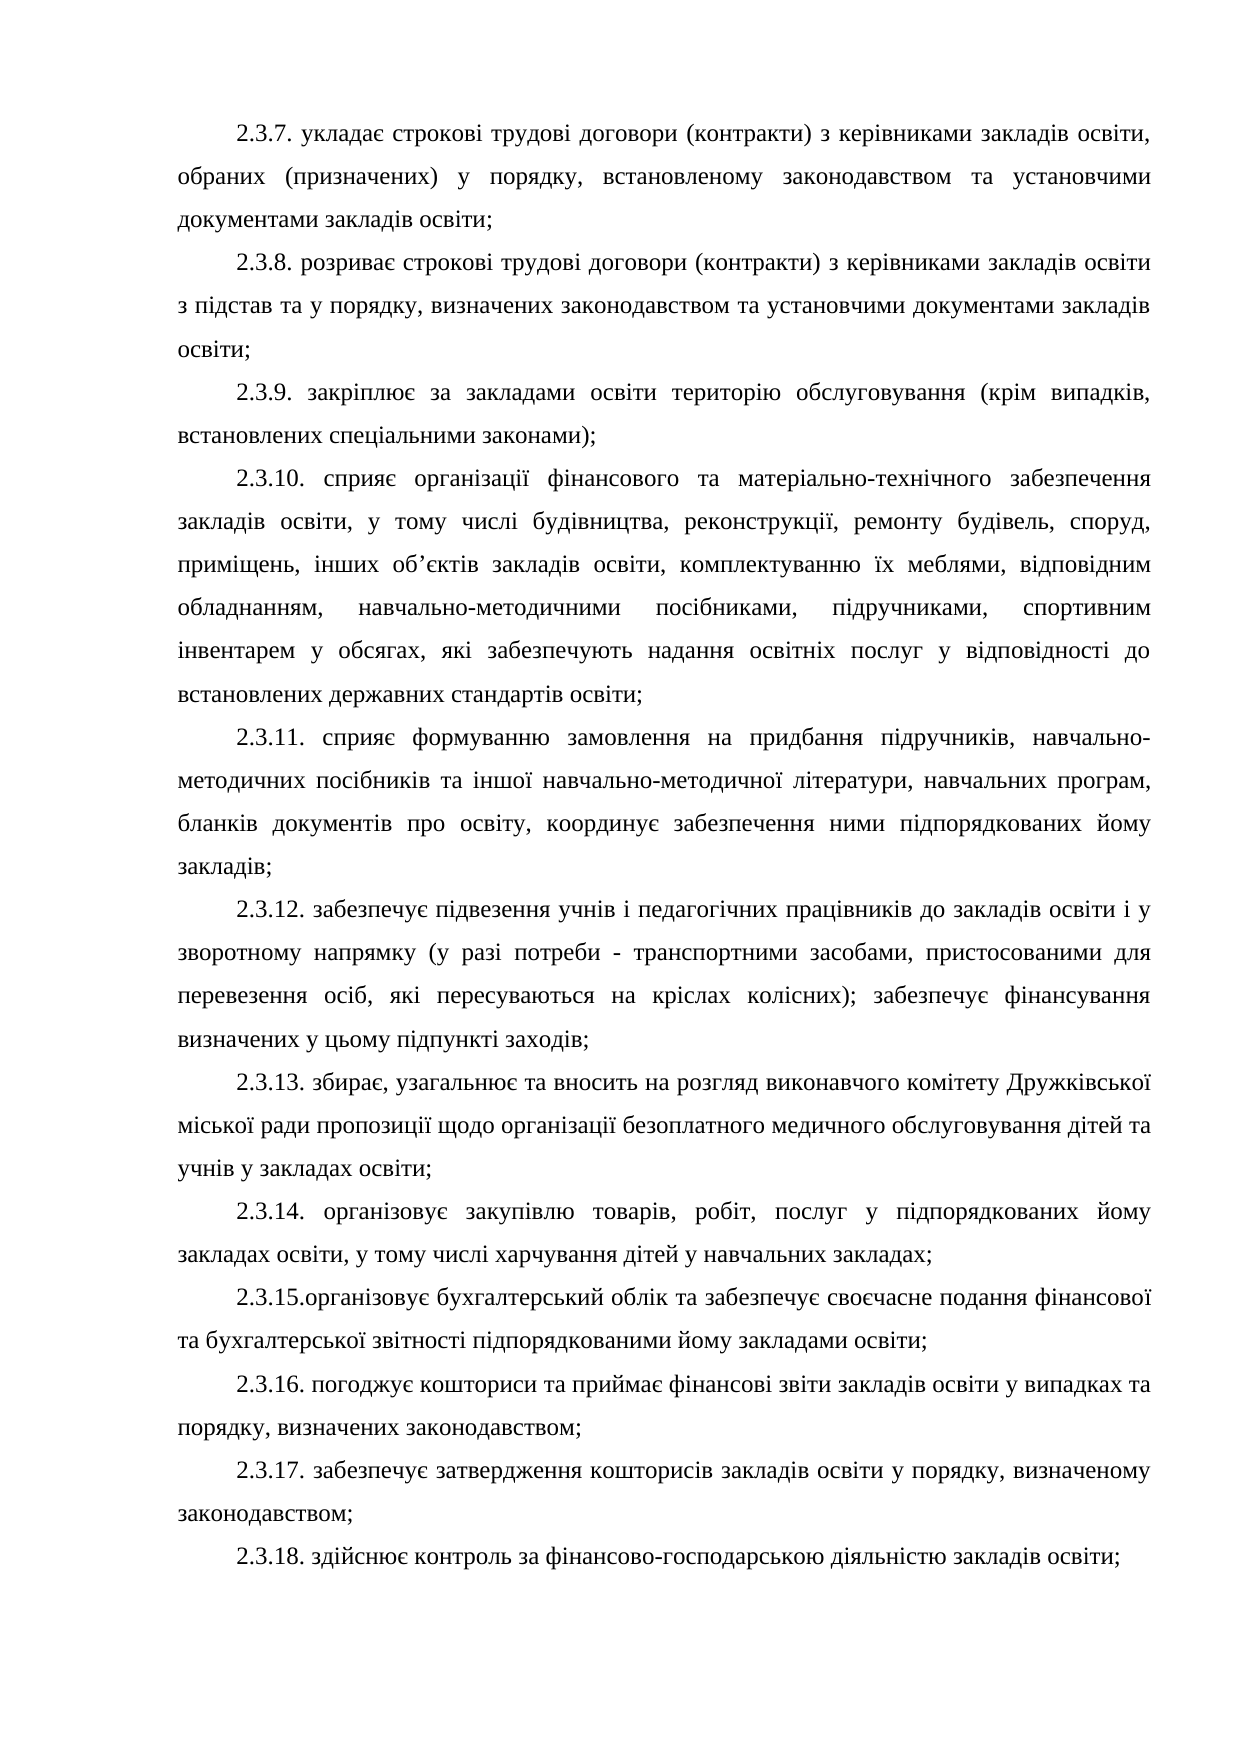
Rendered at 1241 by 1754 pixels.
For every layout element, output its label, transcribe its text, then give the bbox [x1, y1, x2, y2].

text 2.3.9. закріплює за закладами освіти територію обслуговування (крім випадків, встановлених спеціальними законами); [177, 377, 1152, 449]
text 2.3.15.організовує бухгалтерський облік та забезпечує своєчасне подання фінансової та бухгалтерської звітності підпорядкованими йому закладами освіти; [177, 1282, 1152, 1354]
text 2.3.8. розриває строкові трудові договори (контракти) з керівниками закладів освіти з підстав та у порядку, визначених законодавством та установчими документами закладів освіти; [177, 247, 1152, 362]
text 2.3.13. збирає, узагальнює та вносить на розгляд виконавчого комітету Дружківської міської ради пропозиції щодо організації безоплатного медичного обслуговування дітей та учнів у закладах освіти; [177, 1067, 1152, 1182]
text 2.3.7. укладає строкові трудові договори (контракти) з керівниками закладів освіти, обраних (призначених) у порядку, встановленому законодавством та установчими документами закладів освіти; [177, 118, 1152, 233]
text 2.3.11. сприяє формуванню замовлення на придбання підручників, навчально-методичних посібників та іншої навчально-методичної літератури, навчальних програм, бланків документів про освіту, координує забезпечення ними підпорядкованих йому закладів; [177, 722, 1152, 880]
text 2.3.18. здійснює контроль за фінансово-господарською діяльністю закладів освіти; [177, 1541, 1152, 1570]
text 2.3.17. забезпечує затвердження кошторисів закладів освіти у порядку, визначеному законодавством; [177, 1455, 1152, 1527]
text 2.3.12. забезпечує підвезення учнів і педагогічних працівників до закладів освіти і у зворотному напрямку (у разі потреби - транспортними засобами, пристосованими для перевезення осіб, які пересуваються на кріслах колісних); забезпечує фінансування визначених у цьому підпункті заходів; [177, 894, 1152, 1052]
text 2.3.14. організовує закупівлю товарів, робіт, послуг у підпорядкованих йому закладах освіти, у тому числі харчування дітей у навчальних закладах; [177, 1196, 1152, 1268]
text 2.3.16. погоджує кошториси та приймає фінансові звіти закладів освіти у випадках та порядку, визначених законодавством; [177, 1369, 1152, 1441]
text 2.3.10. сприяє організації фінансового та матеріально-технічного забезпечення закладів освіти, у тому числі будівництва, реконструкції, ремонту будівель, споруд, приміщень, інших об’єктів закладів освіти, комплектуванню їх меблями, відповідним обладнанням, навчально-методичними посібниками, підручниками, спортивним інвентарем у обсягах, які забезпечують надання освітніх послуг у відповідності до встановлених державних стандартів освіти; [177, 463, 1152, 707]
